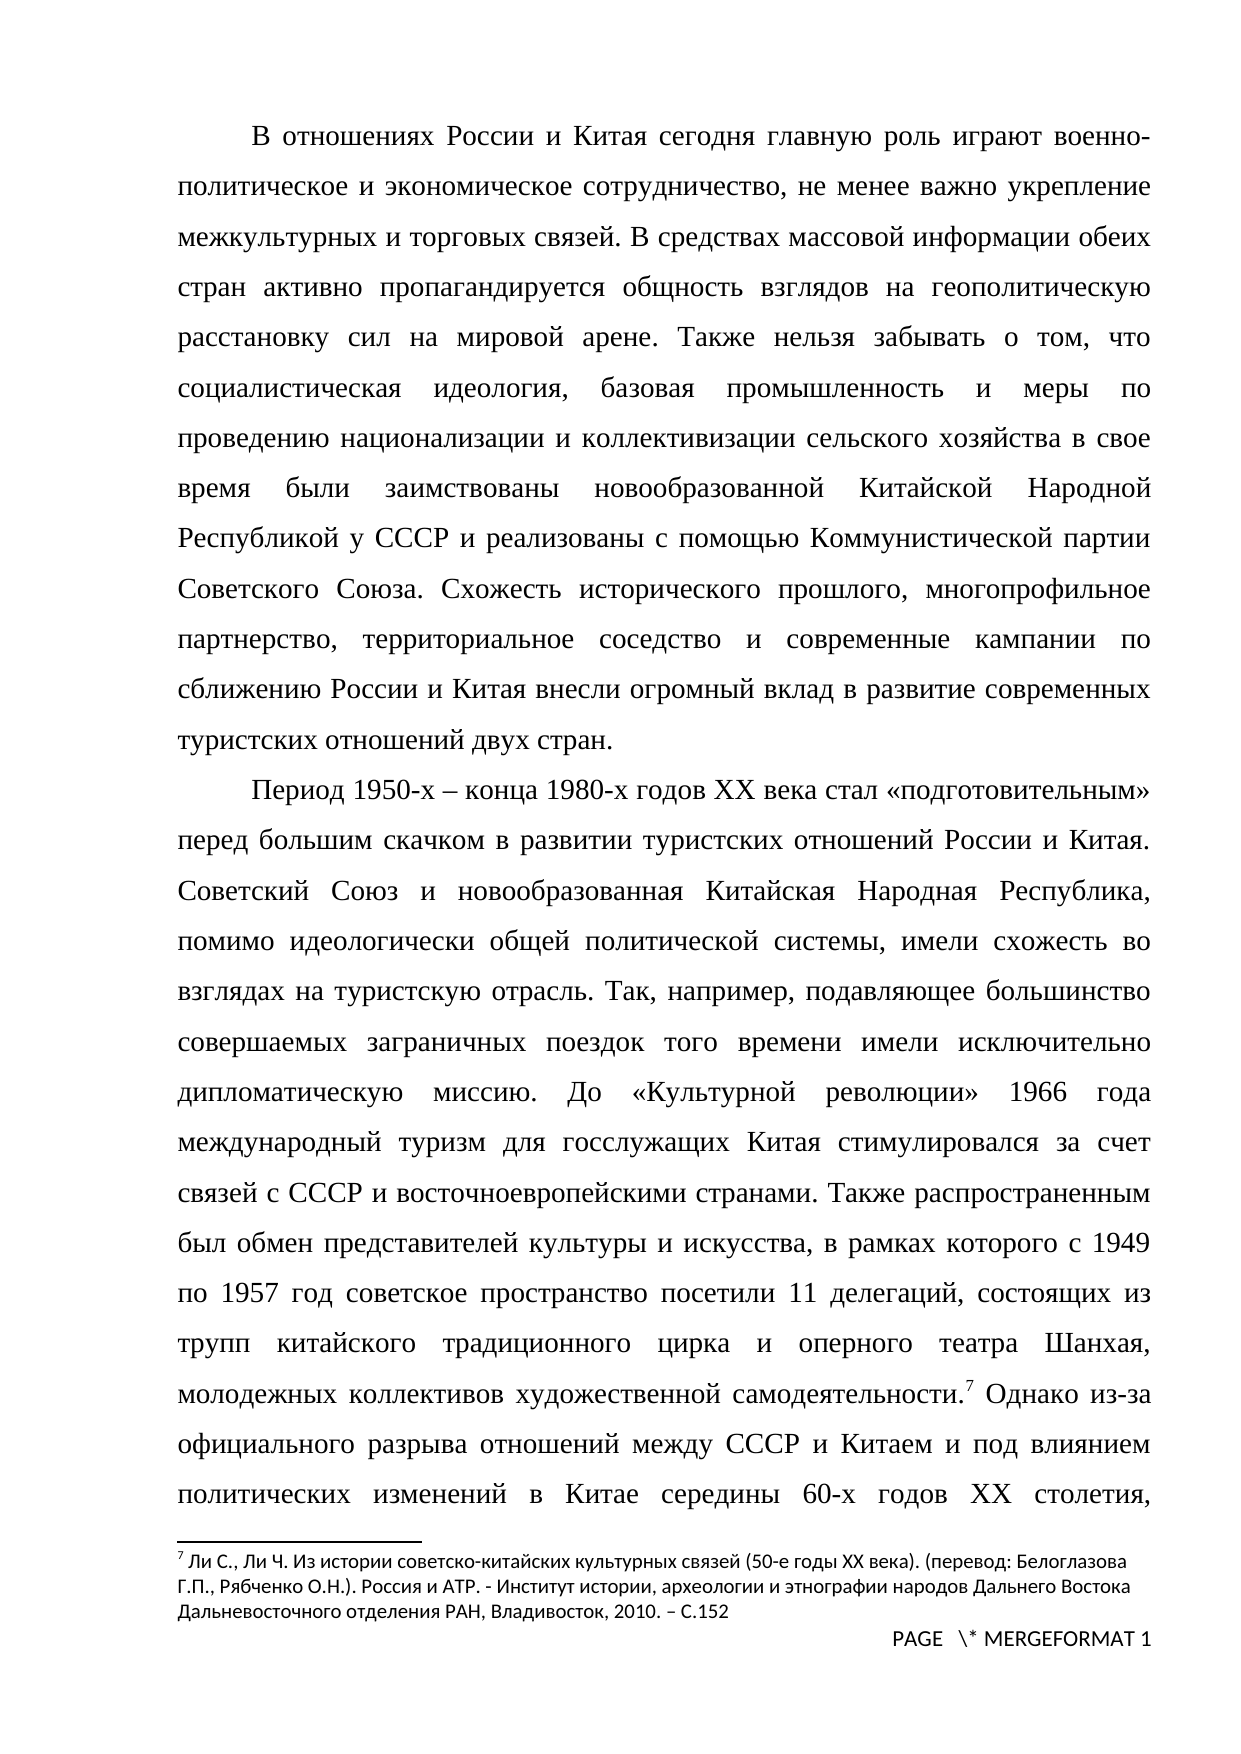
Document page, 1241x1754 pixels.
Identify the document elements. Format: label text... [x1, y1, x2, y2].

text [177, 772, 1152, 1510]
text В отношениях России и Китая сегодня главную роль играют военно-политическое и экономическое сотрудничество, не менее важно укрепление межкультурных и торговых связей. В средствах массовой информации обеих стран активно пропагандируется общность взглядов на геополитическую расстановку сил на мировой арене. Также нельзя забывать о том, что социалистическая идеология, базовая промышленность и меры по проведению национализации и коллективизации сельского хозяйства в свое время были заимствованы новообразованной Китайской Народной Республикой у СССР и реализованы с помощью Коммунистической партии Советского Союза. Схожесть исторического прошлого, многопрофильное партнерство, территориальное соседство и современные кампании по сближению России и Китая внесли огромный вклад в развитие современных туристских отношений двух стран. [177, 118, 1152, 755]
